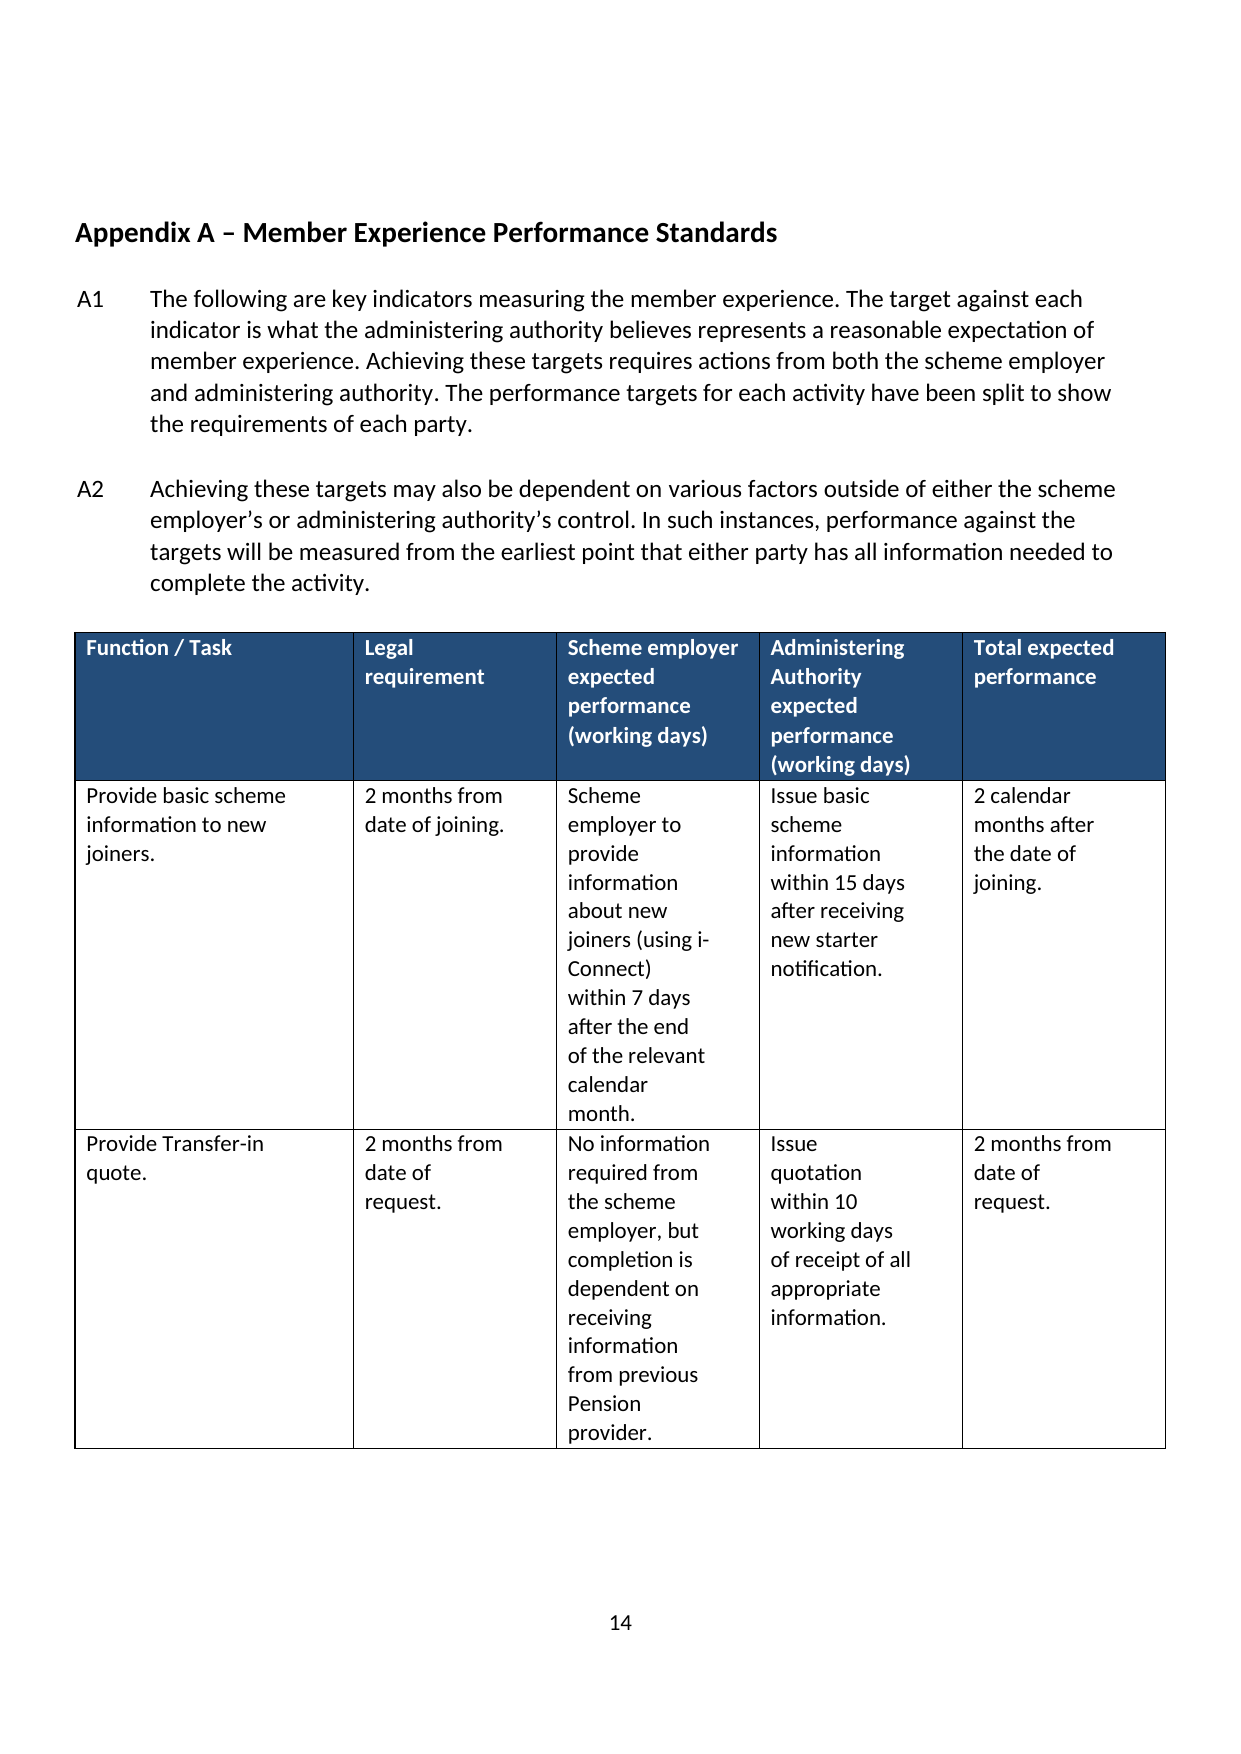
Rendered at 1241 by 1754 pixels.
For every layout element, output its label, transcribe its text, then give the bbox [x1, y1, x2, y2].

table_header Total expected performance [963, 633, 1165, 780]
table_cell No information required from the scheme employer, but completion is dependent on receiving information from previous Pension provider. [557, 1130, 759, 1448]
table_cell Provide Transfer-in quote. [76, 1130, 353, 1448]
subtitle Appendix A – Member Experience Performance Standards [75, 214, 1165, 249]
table_header Legal requirement [354, 633, 556, 780]
table_header Function / Task [76, 633, 353, 780]
table_cell Issue quotation within 10 working days of receipt of all appropriate information. [760, 1130, 962, 1448]
table_header Scheme employer expected performance (working days) [557, 633, 759, 780]
table_cell Provide basic scheme information to new joiners. [76, 781, 353, 1128]
table_cell 2 months from date of joining. [354, 781, 556, 1128]
table_cell Issue basic scheme information within 15 days after receiving new starter notification. [760, 781, 962, 1128]
table_cell 2 calendar months after the date of joining. [963, 781, 1165, 1128]
table_cell 2 months from date of request. [354, 1130, 556, 1448]
table_cell Scheme employer to provide information about new joiners (using i-Connect) within 7 days after the end of the relevant calendar month. [557, 781, 759, 1128]
text A2 Achieving these targets may also be dependent on various factors outside of either the scheme employer’s or administering authority’s control. In such instances, performance against the targets will be measured from the earliest point that either party has all information needed to complete the activity. [77, 473, 1128, 598]
table_header Administering Authority expected performance (working days) [760, 633, 962, 780]
text A1 The following are key indicators measuring the member experience. The target against each indicator is what the administering authority believes represents a reasonable expectation of member experience. Achieving these targets requires actions from both the scheme employer and administering authority. The performance targets for each activity have been split to show the requirements of each party. [77, 283, 1128, 439]
table_cell 2 months from date of request. [963, 1130, 1165, 1448]
